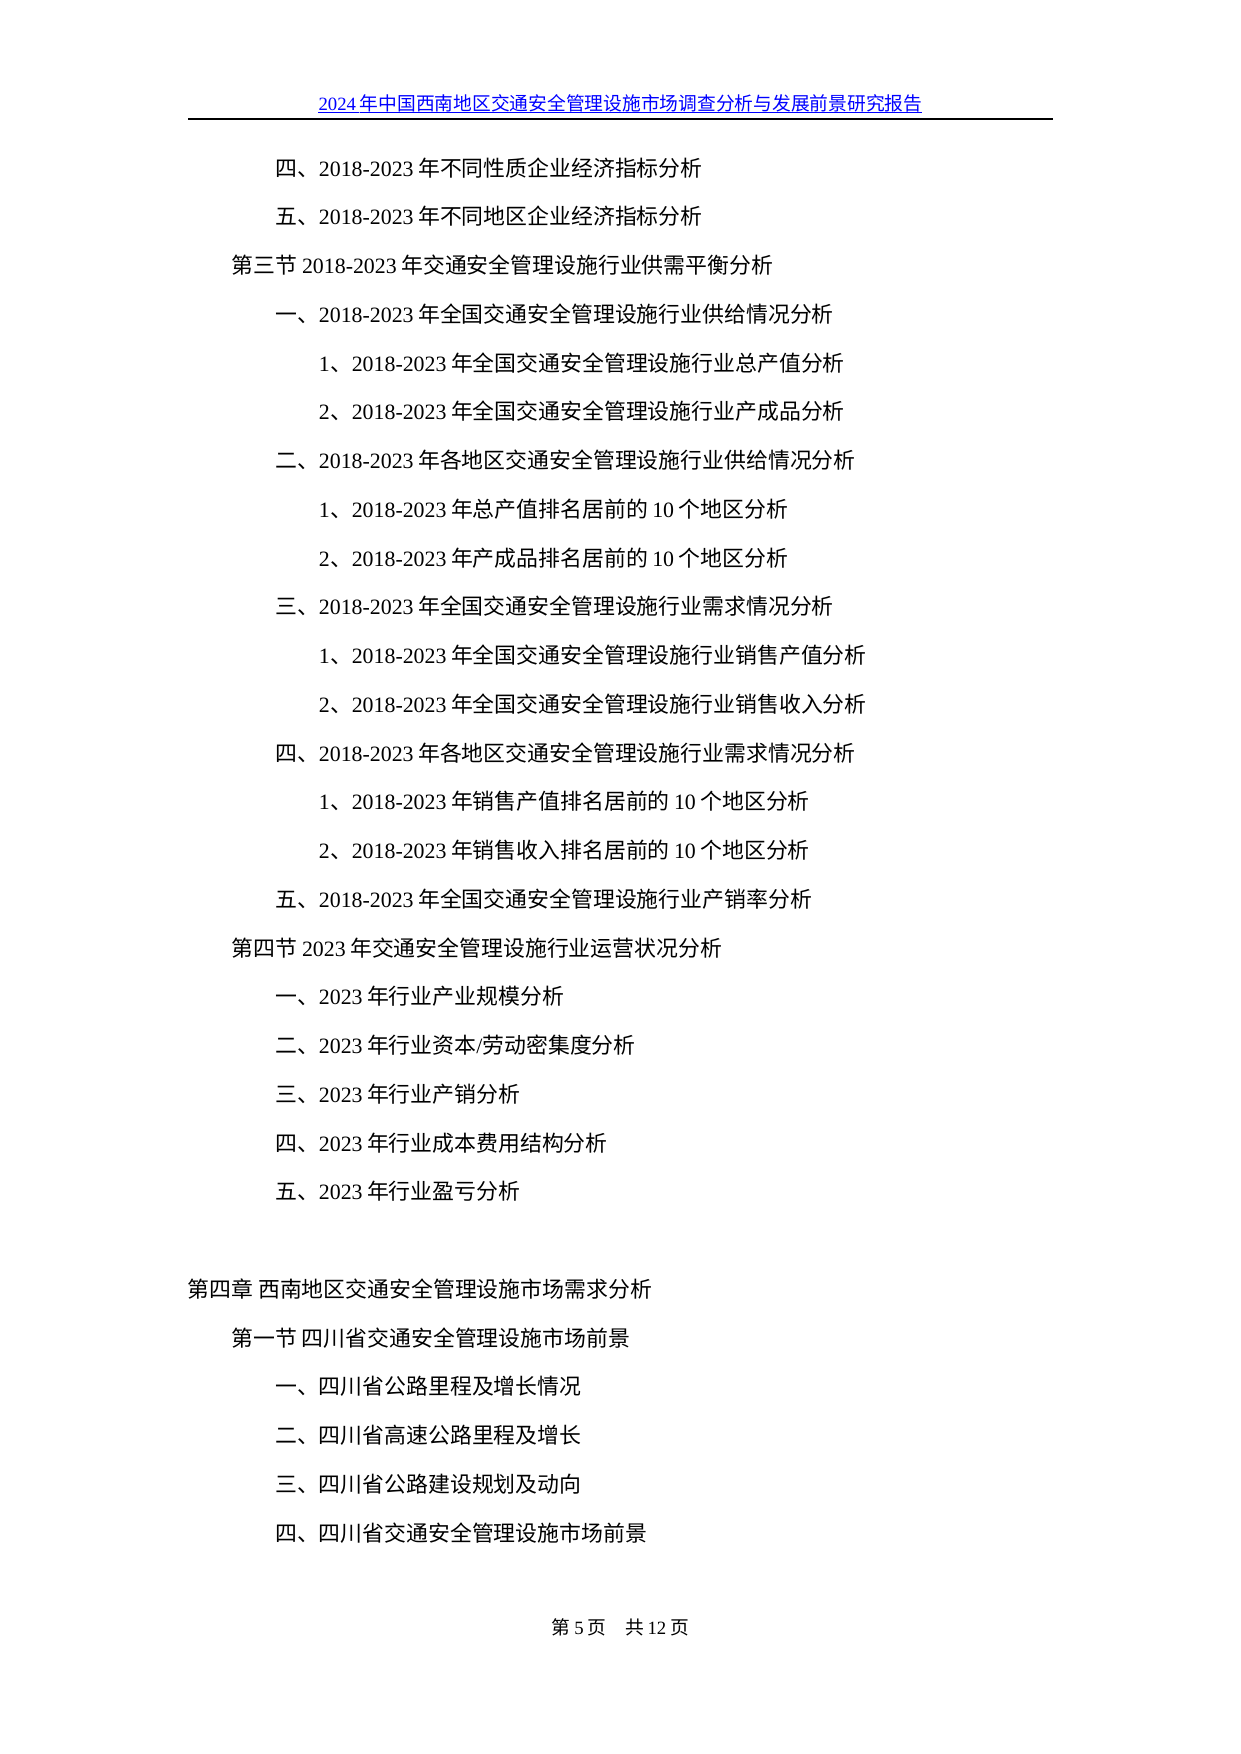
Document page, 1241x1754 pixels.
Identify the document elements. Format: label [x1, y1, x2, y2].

text [187, 150, 1053, 1548]
